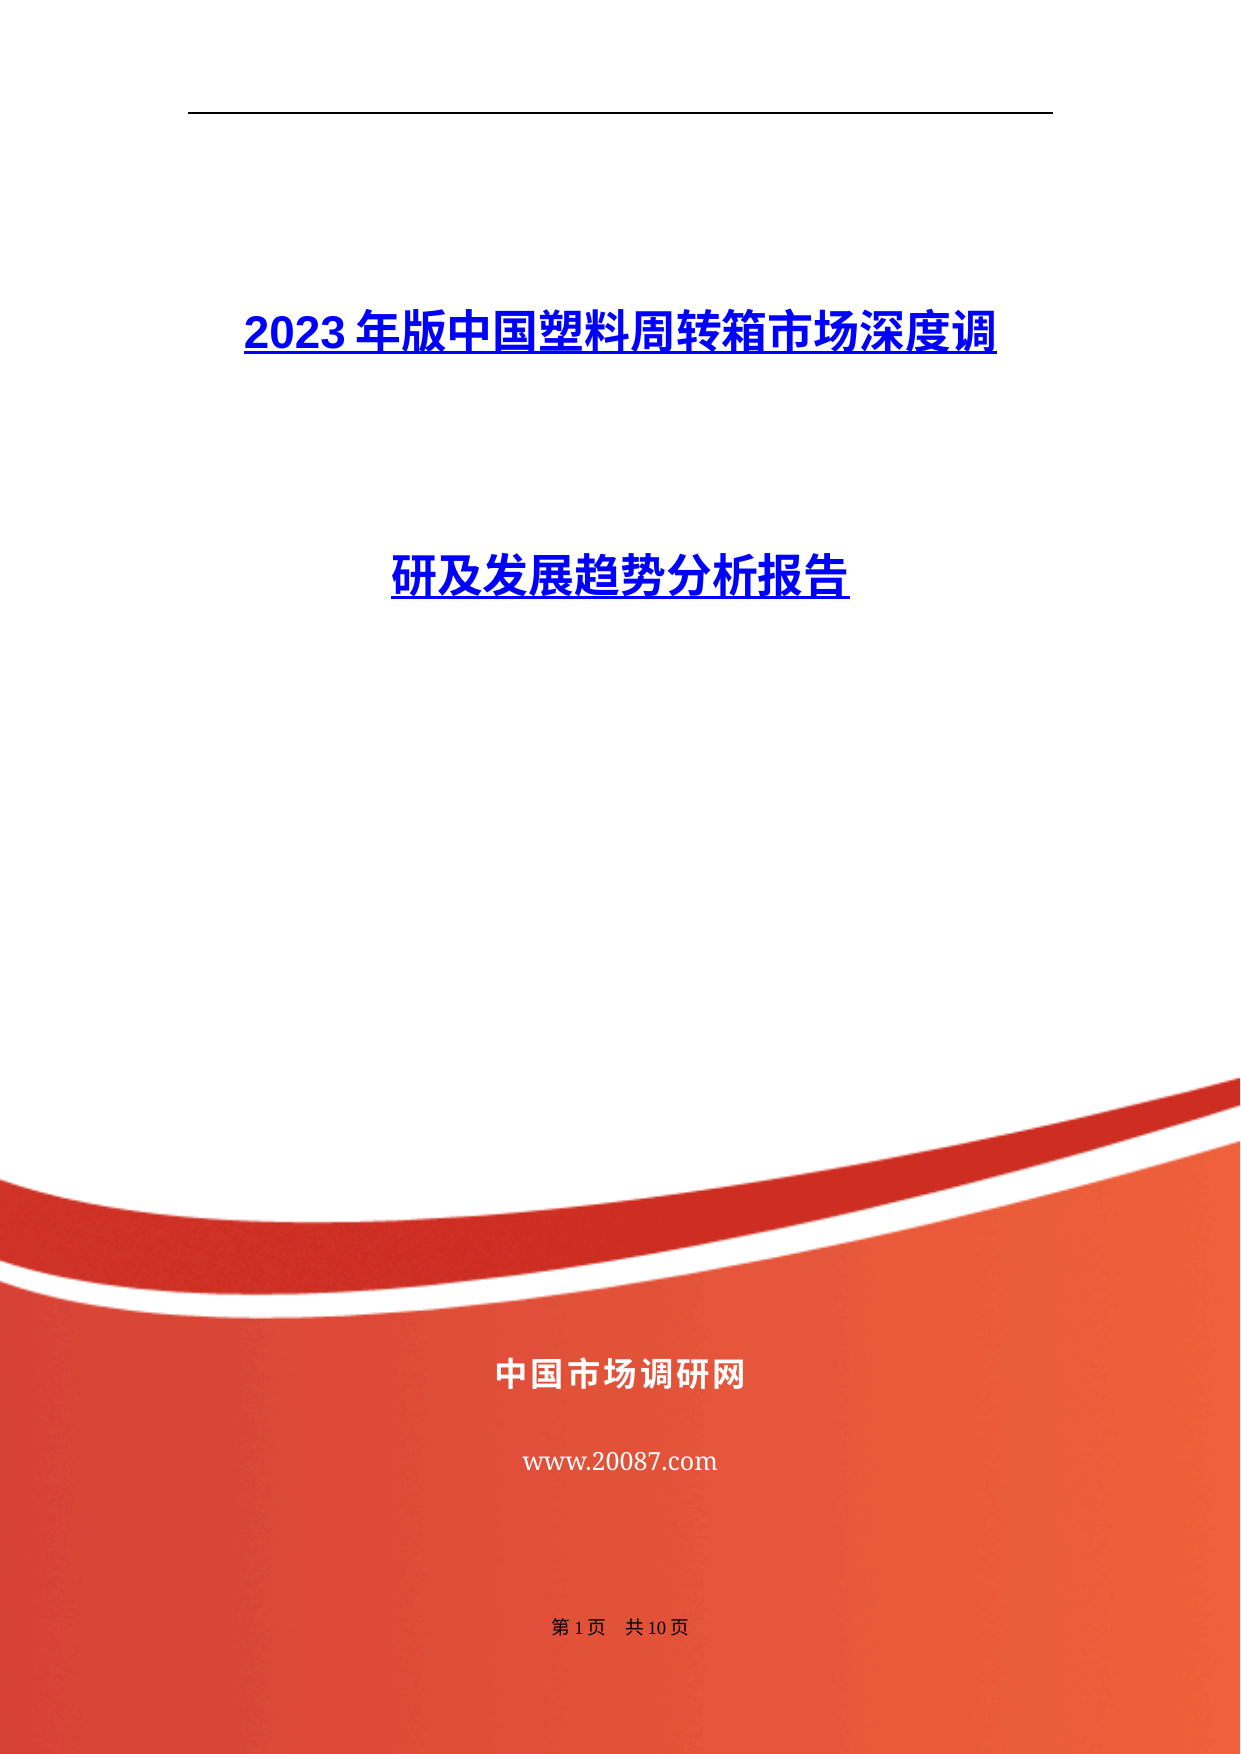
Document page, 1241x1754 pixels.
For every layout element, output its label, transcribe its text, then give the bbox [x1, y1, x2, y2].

text www.20087.com [187, 1428, 1053, 1493]
table_header 2023年版中国塑料周转箱市场深度调研及发展趋势分析报告 [188, 207, 1053, 773]
picture [0, 1006, 1241, 1754]
subtitle 中国市场调研网 [187, 1339, 1053, 1404]
